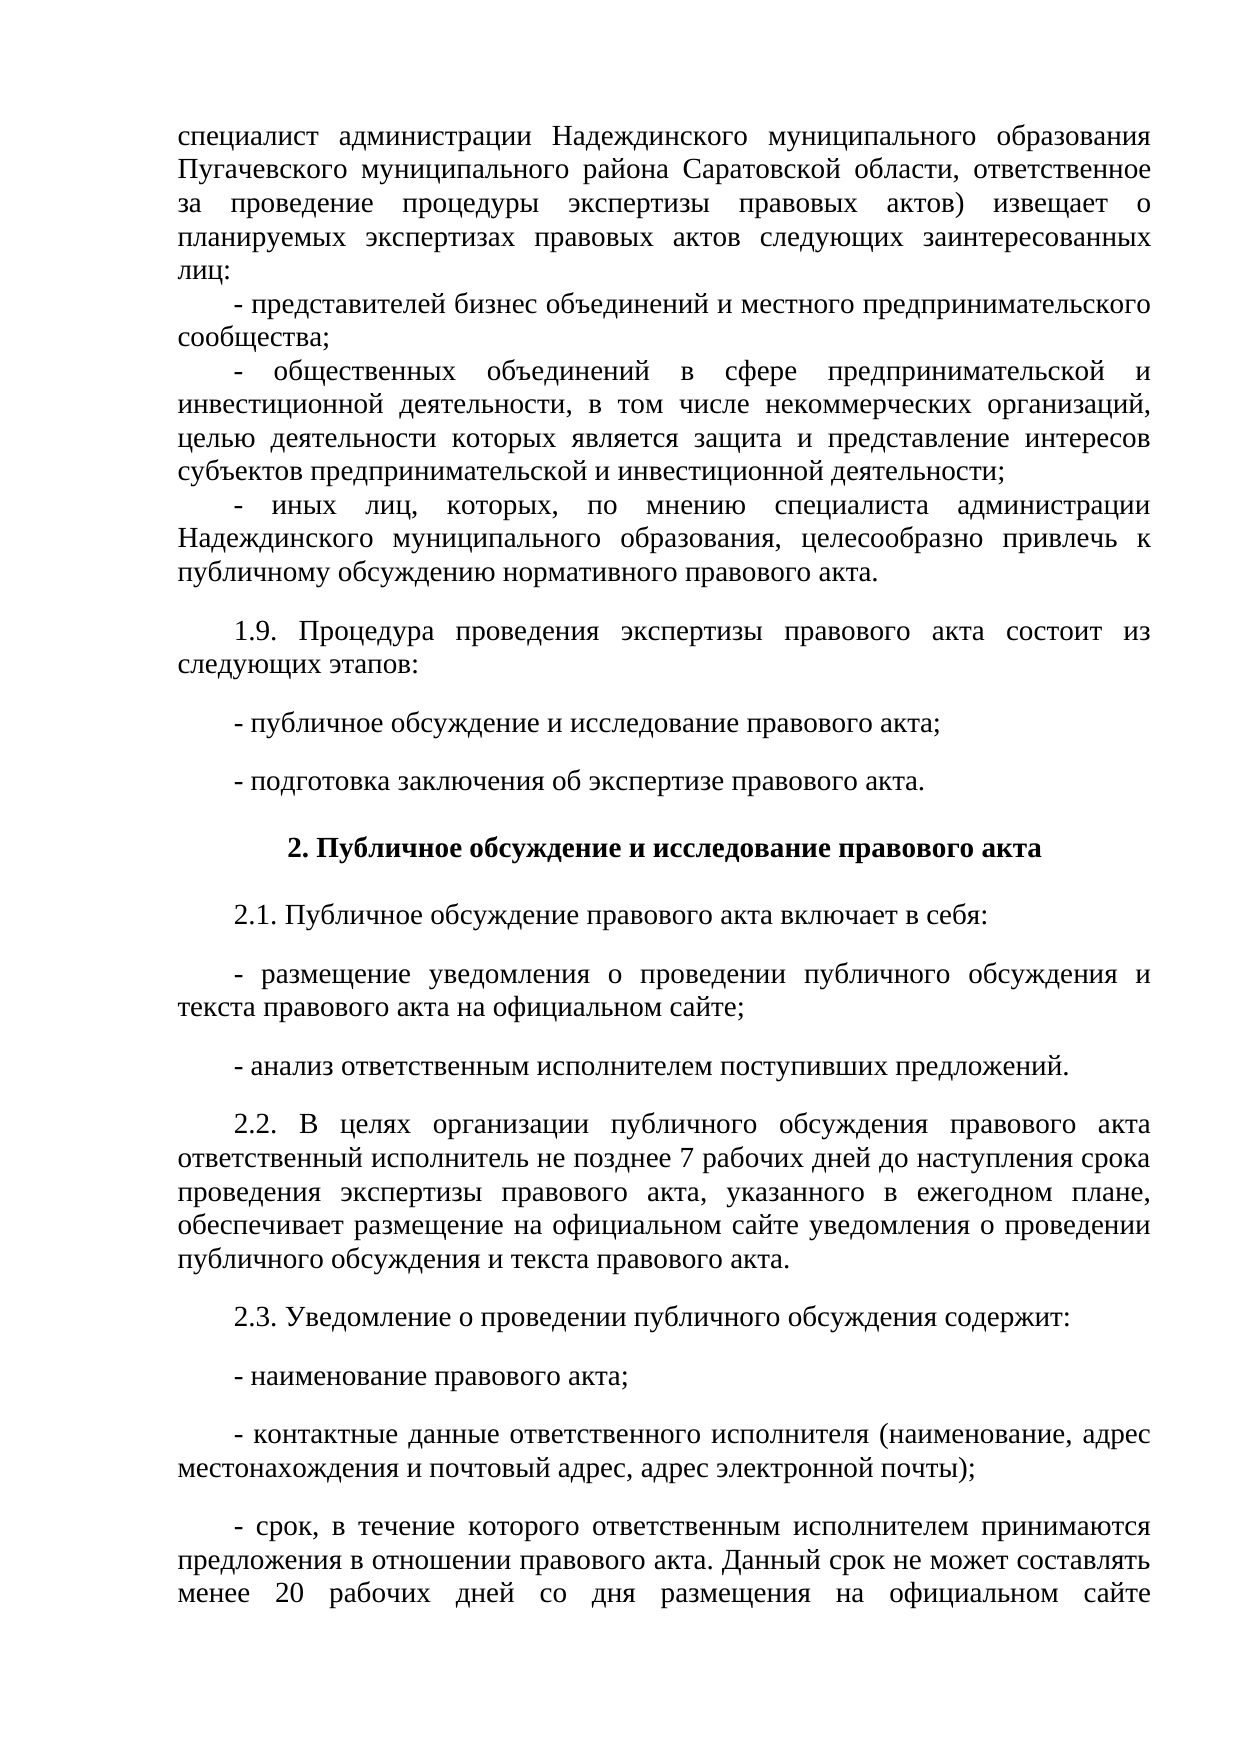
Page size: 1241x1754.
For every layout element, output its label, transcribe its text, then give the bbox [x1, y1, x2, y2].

text - подготовка заключения об экспертизе правового акта. [177, 763, 1152, 797]
text - общественных объединений в сфере предпринимательской и инвестиционной деятельности, в том числе некоммерческих организаций, целью деятельности которых является защита и представление интересов субъектов предпринимательской и инвестиционной деятельности; [177, 353, 1152, 487]
text - иных лиц, которых, по мнению специалиста администрации Надеждинского муниципального образования, целесообразно привлечь к публичному обсуждению нормативного правового акта. [177, 487, 1152, 588]
text - представителей бизнес объединений и местного предпринимательского сообщества; [177, 286, 1152, 353]
text - анализ ответственным исполнителем поступивших предложений. [177, 1048, 1152, 1082]
text 2.1. Публичное обсуждение правового акта включает в себя: [177, 897, 1152, 931]
text 1.9. Процедура проведения экспертизы правового акта состоит из следующих этапов: [177, 613, 1152, 680]
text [177, 118, 1152, 286]
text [177, 1508, 1152, 1609]
title 2. Публичное обсуждение и исследование правового акта [177, 830, 1152, 864]
text - наименование правового акта; [177, 1358, 1152, 1391]
text 2.2. В целях организации публичного обсуждения правового акта ответственный исполнитель не позднее 7 рабочих дней до наступления срока проведения экспертизы правового акта, указанного в ежегодном плане, обеспечивает размещение на официальном сайте уведомления о проведении публичного обсуждения и текста правового акта. [177, 1107, 1152, 1274]
text - контактные данные ответственного исполнителя (наименование, адрес местонахождения и почтовый адрес, адрес электронной почты); [177, 1416, 1152, 1483]
text - публичное обсуждение и исследование правового акта; [177, 705, 1152, 738]
text - размещение уведомления о проведении публичного обсуждения и текста правового акта на официальном сайте; [177, 956, 1152, 1023]
text 2.3. Уведомление о проведении публичного обсуждения содержит: [177, 1299, 1152, 1333]
